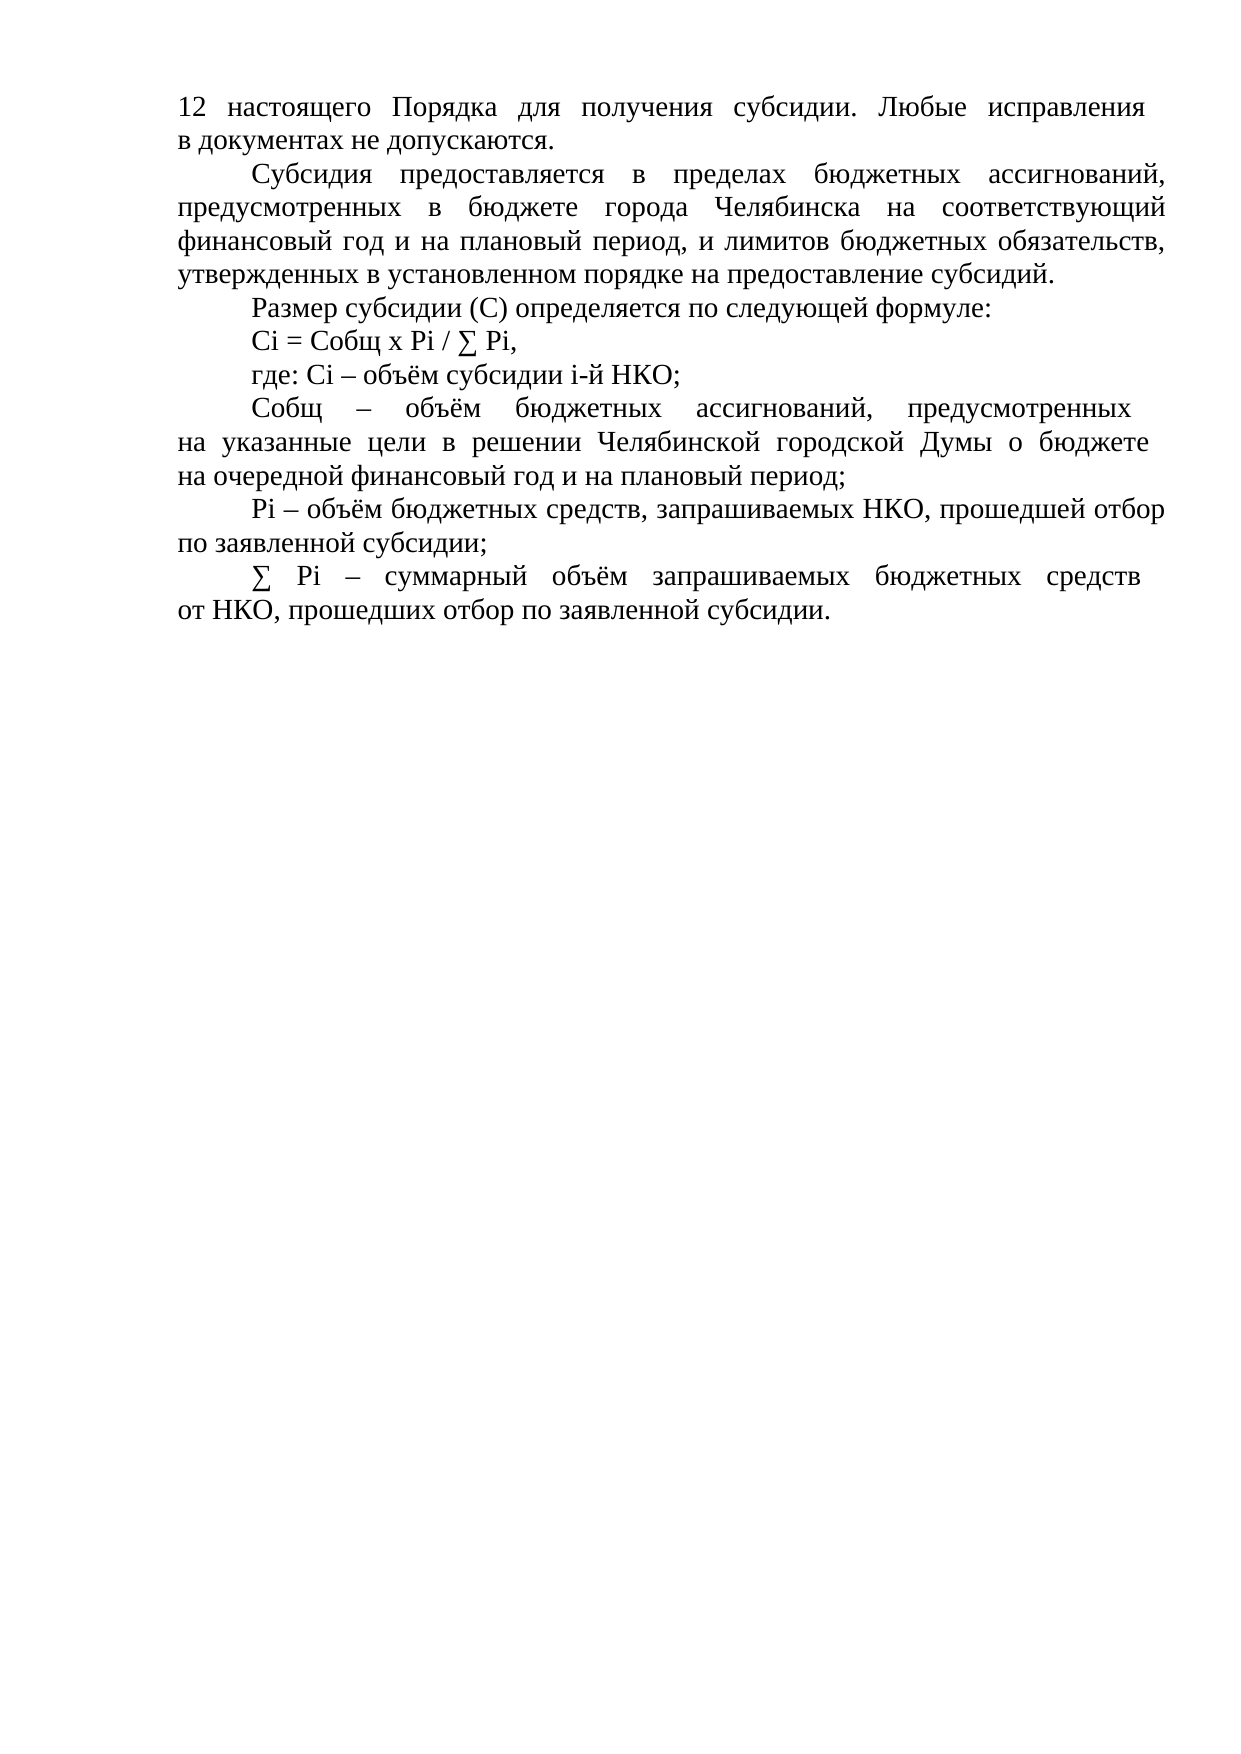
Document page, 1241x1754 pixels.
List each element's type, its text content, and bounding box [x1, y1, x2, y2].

text где: Сi – объём субсидии i-й НКО; [177, 357, 1167, 391]
text Cобщ – объём бюджетных ассигнований, предусмотренных на указанные цели в решении Челябинской городской Думы о бюджете на очередной финансовый год и на плановый период; [177, 391, 1167, 491]
text Субсидия предоставляется в пределах бюджетных ассигнований, предусмотренных в бюджете города Челябинска на соответствующий финансовый год и на плановый период, и лимитов бюджетных обязательств, утвержденных в установленном порядке на предоставление субсидий. [177, 156, 1167, 290]
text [177, 89, 1167, 156]
text Рi – объём бюджетных средств, запрашиваемых НКО, прошедшей отбор по заявленной субсидии; [177, 491, 1167, 558]
text ∑ Pi – суммарный объём запрашиваемых бюджетных средств от НКО, прошедших отбор по заявленной субсидии. [177, 558, 1167, 625]
text Сi = Cобщ х Рi / ∑ Pi, [177, 323, 1167, 357]
text Размер субсидии (С) определяется по следующей формуле: [177, 290, 1167, 323]
